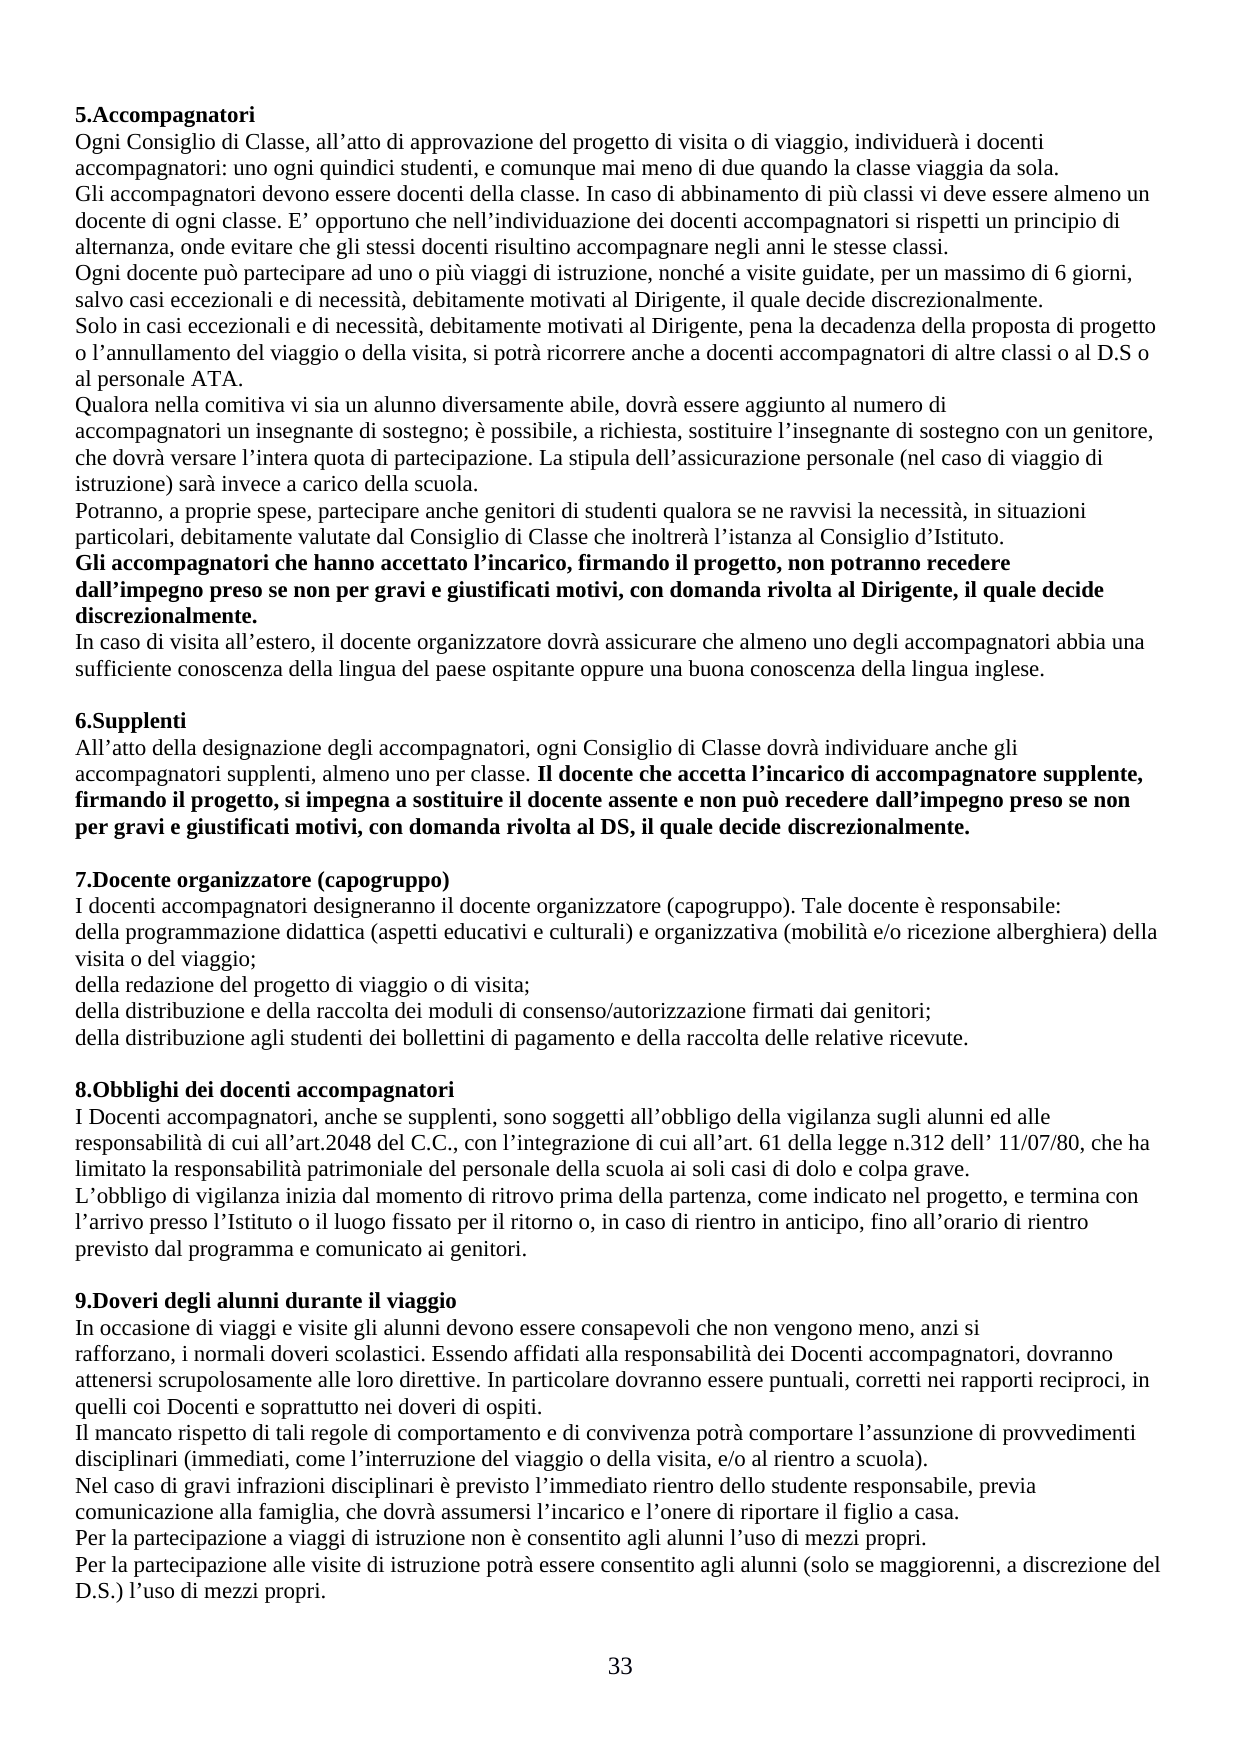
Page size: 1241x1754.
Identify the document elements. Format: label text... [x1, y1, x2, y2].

text Ogni Consiglio di Classe, all’atto di approvazione del progetto di visita o di viaggio, individuerà i docenti accompagnatori: uno ogni quindici studenti, e comunque mai meno di due quando la classe viaggia da sola. [75, 128, 1165, 180]
text In caso di visita all’estero, il docente organizzatore dovrà assicurare che almeno uno degli accompagnatori abbia una sufficiente conoscenza della lingua del paese ospitante oppure una buona conoscenza della lingua inglese. [75, 628, 1165, 681]
text Ogni docente può partecipare ad uno o più viaggi di istruzione, nonché a visite guidate, per un massimo di 6 giorni, salvo casi eccezionali e di necessità, debitamente motivati al Dirigente, il quale decide discrezionalmente. [75, 259, 1165, 312]
text della programmazione didattica (aspetti educativi e culturali) e organizzativa (mobilità e/o ricezione alberghiera) della visita o del viaggio; [75, 918, 1165, 971]
text dall’impegno preso se non per gravi e giustificati motivi, con domanda rivolta al Dirigente, il quale decide discrezionalmente. [75, 576, 1165, 628]
text Nel caso di gravi infrazioni disciplinari è previsto l’immediato rientro dello studente responsabile, previa comunicazione alla famiglia, che dovrà assumersi l’incarico e l’onere di riportare il figlio a casa. [75, 1472, 1165, 1524]
text Gli accompagnatori devono essere docenti della classe. In caso di abbinamento di più classi vi deve essere almeno un docente di ogni classe. E’ opportuno che nell’individuazione dei docenti accompagnatori si rispetti un principio di alternanza, onde evitare che gli stessi docenti risultino accompagnare negli anni le stesse classi. [75, 180, 1165, 259]
text Gli accompagnatori che hanno accettato l’incarico, firmando il progetto, non potranno recedere [75, 549, 1165, 576]
text Solo in casi eccezionali e di necessità, debitamente motivati al Dirigente, pena la decadenza della proposta di progetto o l’annullamento del viaggio o della visita, si potrà ricorrere anche a docenti accompagnatori di altre classi o al D.S o al personale ATA. [75, 312, 1165, 391]
text Il mancato rispetto di tali regole di comportamento e di convivenza potrà comportare l’assunzione di provvedimenti disciplinari (immediati, come l’interruzione del viaggio o della visita, e/o al rientro a scuola). [75, 1419, 1165, 1472]
text I Docenti accompagnatori, anche se supplenti, sono soggetti all’obbligo della vigilanza sugli alunni ed alle responsabilità di cui all’art.2048 del C.C., con l’integrazione di cui all’art. 61 della legge n.312 dell’ 11/07/80, che ha limitato la responsabilità patrimoniale del personale della scuola ai soli casi di dolo e colpa grave. [75, 1103, 1165, 1182]
text All’atto della designazione degli accompagnatori, ogni Consiglio di Classe dovrà individuare anche gli accompagnatori supplenti, almeno uno per classe. Il docente che accetta l’incarico di accompagnatore supplente, firmando il progetto, si impegna a sostituire il docente assente e non può recedere dall’impegno preso se non per gravi e giustificati motivi, con domanda rivolta al DS, il quale decide discrezionalmente. [75, 734, 1165, 839]
text della redazione del progetto di viaggio o di visita; [75, 971, 1165, 997]
text 7.Docente organizzatore (capogruppo) [75, 866, 1165, 892]
text Potranno, a proprie spese, partecipare anche genitori di studenti qualora se ne ravvisi la necessità, in situazioni particolari, debitamente valutate dal Consiglio di Classe che inoltrerà l’istanza al Consiglio d’Istituto. [75, 497, 1165, 549]
text In occasione di viaggi e visite gli alunni devono essere consapevoli che non vengono meno, anzi si [75, 1314, 1165, 1340]
text rafforzano, i normali doveri scolastici. Essendo affidati alla responsabilità dei Docenti accompagnatori, dovranno attenersi scrupolosamente alle loro direttive. In particolare dovranno essere puntuali, corretti nei rapporti reciproci, in quelli coi Docenti e soprattutto nei doveri di ospiti. [75, 1340, 1165, 1419]
text I docenti accompagnatori designeranno il docente organizzatore (capogruppo). Tale docente è responsabile: [75, 892, 1165, 918]
text Per la partecipazione alle visite di istruzione potrà essere consentito agli alunni (solo se maggiorenni, a discrezione del D.S.) l’uso di mezzi propri. [75, 1551, 1165, 1603]
text 5.Accompagnatori [75, 101, 1165, 128]
text della distribuzione agli studenti dei bollettini di pagamento e della raccolta delle relative ricevute. [75, 1024, 1165, 1050]
text Qualora nella comitiva vi sia un alunno diversamente abile, dovrà essere aggiunto al numero di [75, 391, 1165, 418]
text accompagnatori un insegnante di sostegno; è possibile, a richiesta, sostituire l’insegnante di sostegno con un genitore, che dovrà versare l’intera quota di partecipazione. La stipula dell’assicurazione personale (nel caso di viaggio di istruzione) sarà invece a carico della scuola. [75, 418, 1165, 497]
text della distribuzione e della raccolta dei moduli di consenso/autorizzazione firmati dai genitori; [75, 997, 1165, 1024]
text L’obbligo di vigilanza inizia dal momento di ritrovo prima della partenza, come indicato nel progetto, e termina con l’arrivo presso l’Istituto o il luogo fissato per il ritorno o, in caso di rientro in anticipo, fino all’orario di rientro previsto dal programma e comunicato ai genitori. [75, 1182, 1165, 1261]
text 9.Doveri degli alunni durante il viaggio [75, 1287, 1165, 1314]
text 8.Obblighi dei docenti accompagnatori [75, 1076, 1165, 1103]
text 6.Supplenti [75, 707, 1165, 734]
text Per la partecipazione a viaggi di istruzione non è consentito agli alunni l’uso di mezzi propri. [75, 1524, 1165, 1551]
